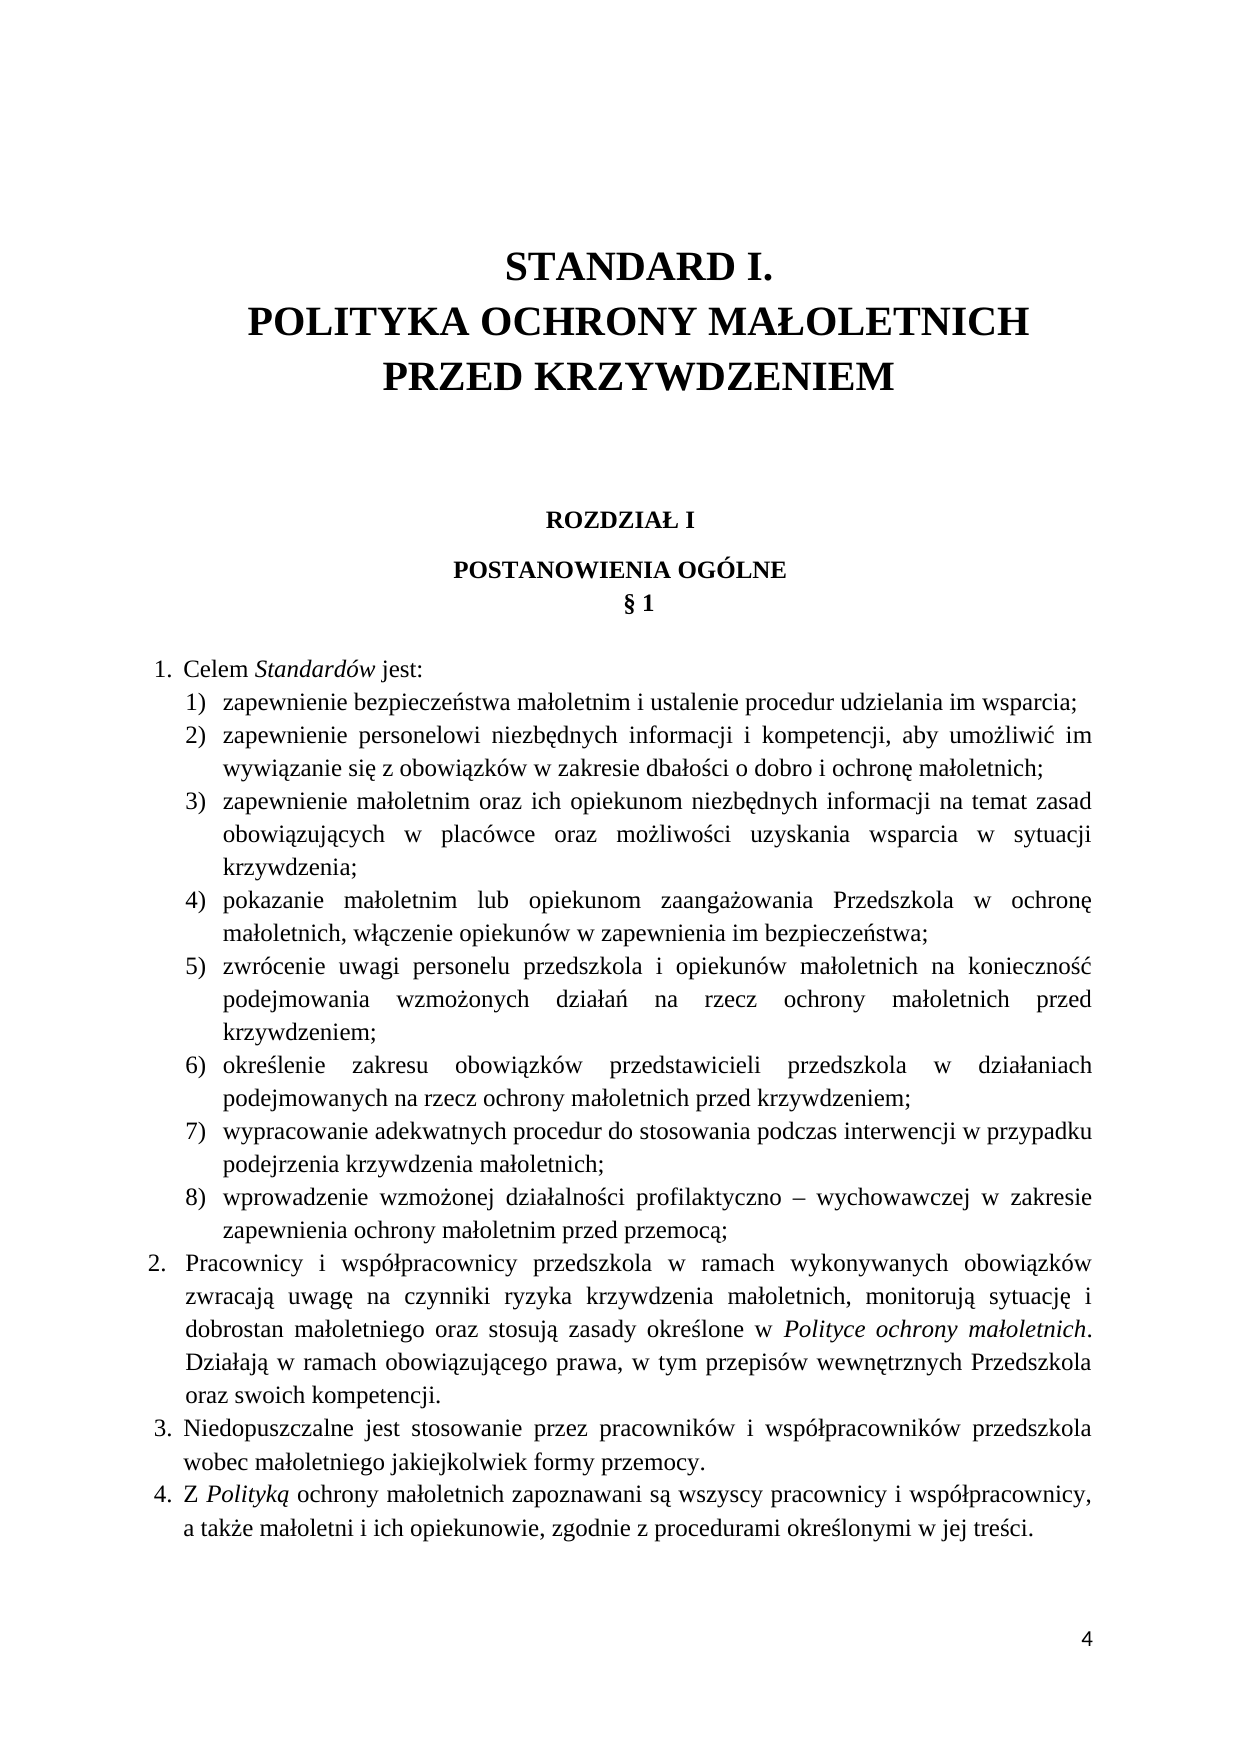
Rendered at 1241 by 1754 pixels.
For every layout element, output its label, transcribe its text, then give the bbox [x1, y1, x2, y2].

list określenie zakresu obowiązków przedstawicieli przedszkola w działaniach podejmowanych na rzecz ochrony małoletnich przed krzywdzeniem; [185, 1050, 1093, 1112]
list zapewnienie bezpieczeństwa małoletnim i ustalenie procedur udzielania im wsparcia; [185, 687, 1093, 716]
list zwrócenie uwagi personelu przedszkola i opiekunów małoletnich na konieczność podejmowania wzmożonych działań na rzecz ochrony małoletnich przed krzywdzeniem; [185, 951, 1093, 1046]
text ROZDZIAŁ I [148, 505, 1093, 534]
text POSTANOWIENIA OGÓLNE [148, 555, 1093, 584]
list Pracownicy i współpracownicy przedszkola w ramach wykonywanych obowiązków zwracają uwagę na czynniki ryzyka krzywdzenia małoletnich, monitorują sytuację i dobrostan małoletniego oraz stosują zasady określone w Polityce ochrony małoletnich. Działają w ramach obowiązującego prawa, w tym przepisów wewnętrznych Przedszkola oraz swoich kompetencji. [148, 1248, 1093, 1409]
text § 1 [148, 588, 1093, 617]
list Z Polityką ochrony małoletnich zapoznawani są wszyscy pracownicy i współpracownicy, a także małoletni i ich opiekunowie, zgodnie z procedurami określonymi w jej treści. [153, 1479, 1093, 1541]
list pokazanie małoletnim lub opiekunom zaangażowania Przedszkola w ochronę małoletnich, włączenie opiekunów w zapewnienia im bezpieczeństwa; [185, 885, 1093, 947]
list wypracowanie adekwatnych procedur do stosowania podczas interwencji w przypadku podejrzenia krzywdzenia małoletnich; [185, 1116, 1093, 1178]
list wprowadzenie wzmożonej działalności profilaktyczno – wychowawczej w zakresie zapewnienia ochrony małoletnim przed przemocą; [185, 1182, 1093, 1244]
text POLITYKA OCHRONY MAŁOLETNICH [148, 296, 1093, 344]
list Niedopuszczalne jest stosowanie przez pracowników i współpracowników przedszkola wobec małoletniego jakiejkolwiek formy przemocy. [153, 1413, 1093, 1475]
text PRZED KRZYWDZENIEM [148, 351, 1093, 399]
list zapewnienie małoletnim oraz ich opiekunom niezbędnych informacji na temat zasad obowiązujących w placówce oraz możliwości uzyskania wsparcia w sytuacji krzywdzenia; [185, 786, 1093, 881]
list zapewnienie personelowi niezbędnych informacji i kompetencji, aby umożliwić im wywiązanie się z obowiązków w zakresie dbałości o dobro i ochronę małoletnich; [185, 720, 1093, 782]
text STANDARD I. [148, 241, 1093, 289]
list Celem Standardów jest: [153, 654, 1093, 683]
